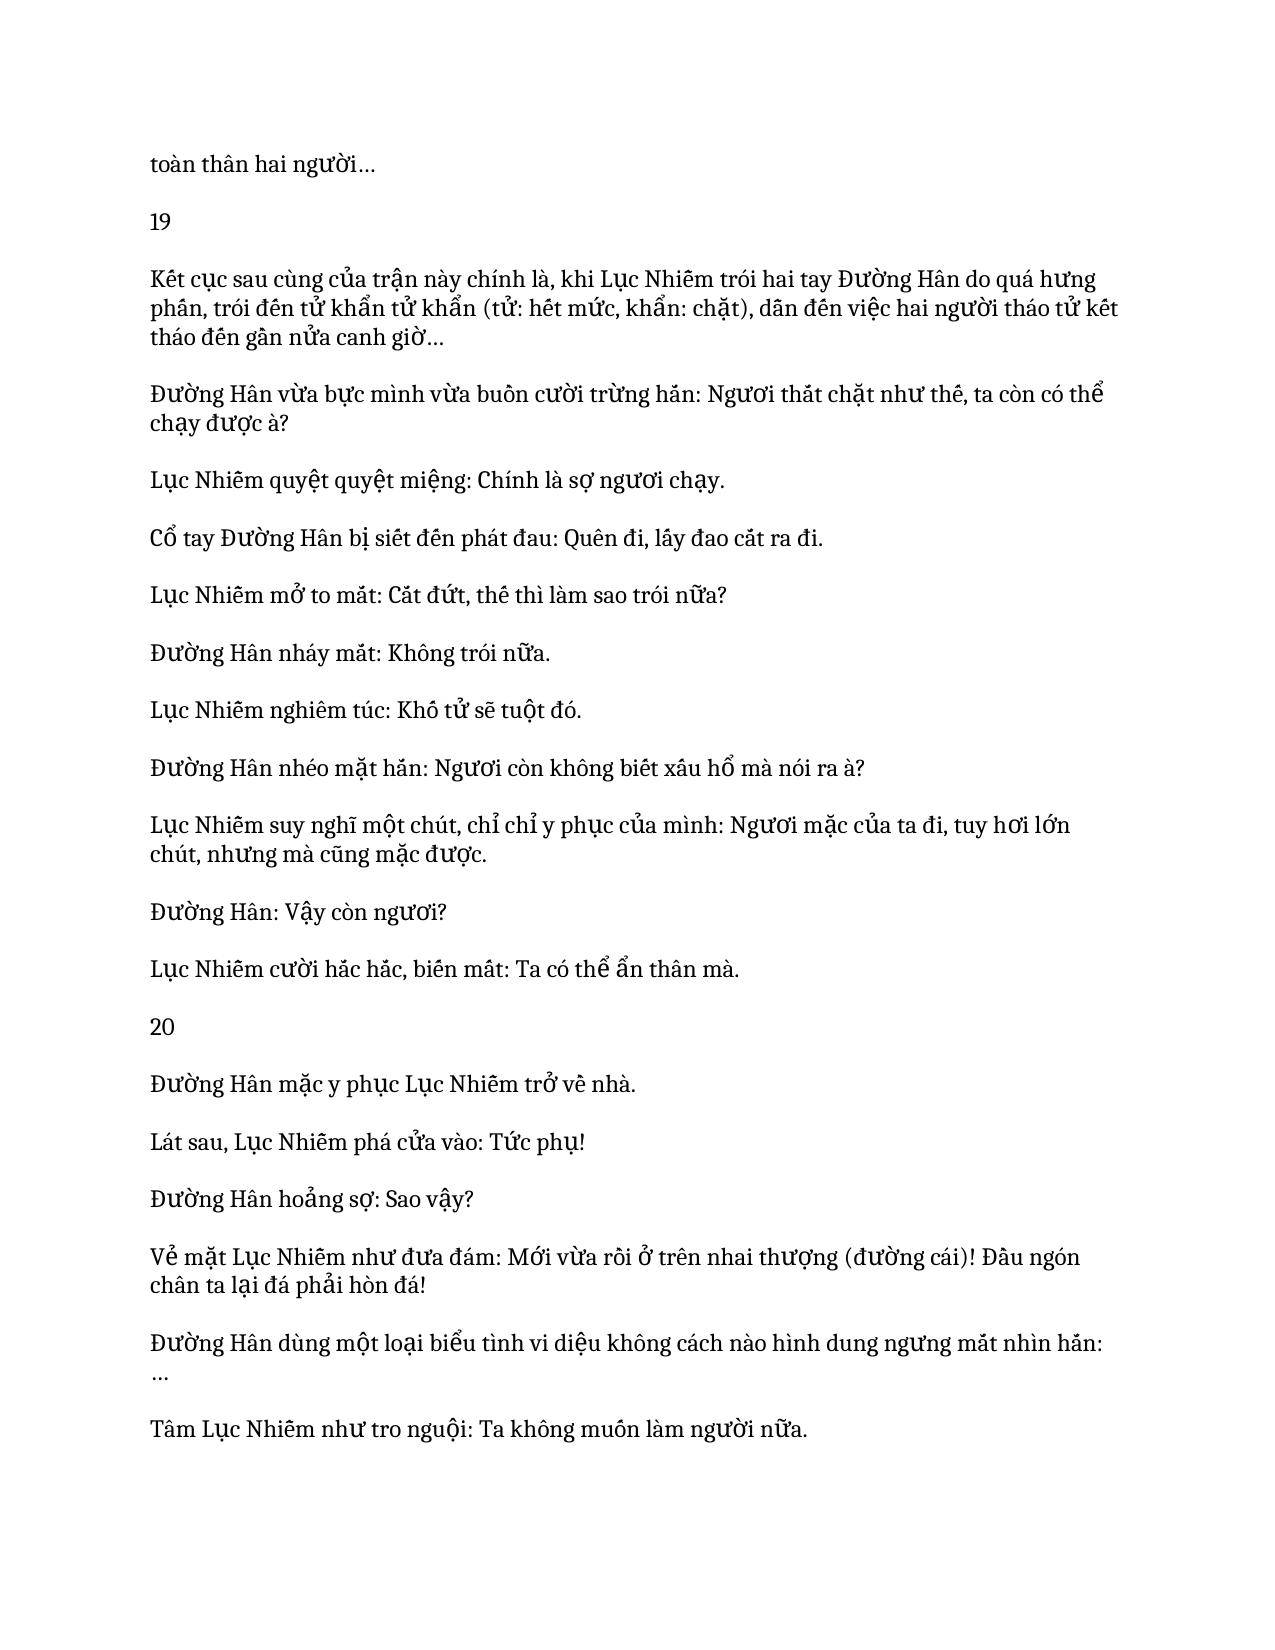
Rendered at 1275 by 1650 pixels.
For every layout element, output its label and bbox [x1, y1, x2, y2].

text [150, 150, 1125, 1472]
